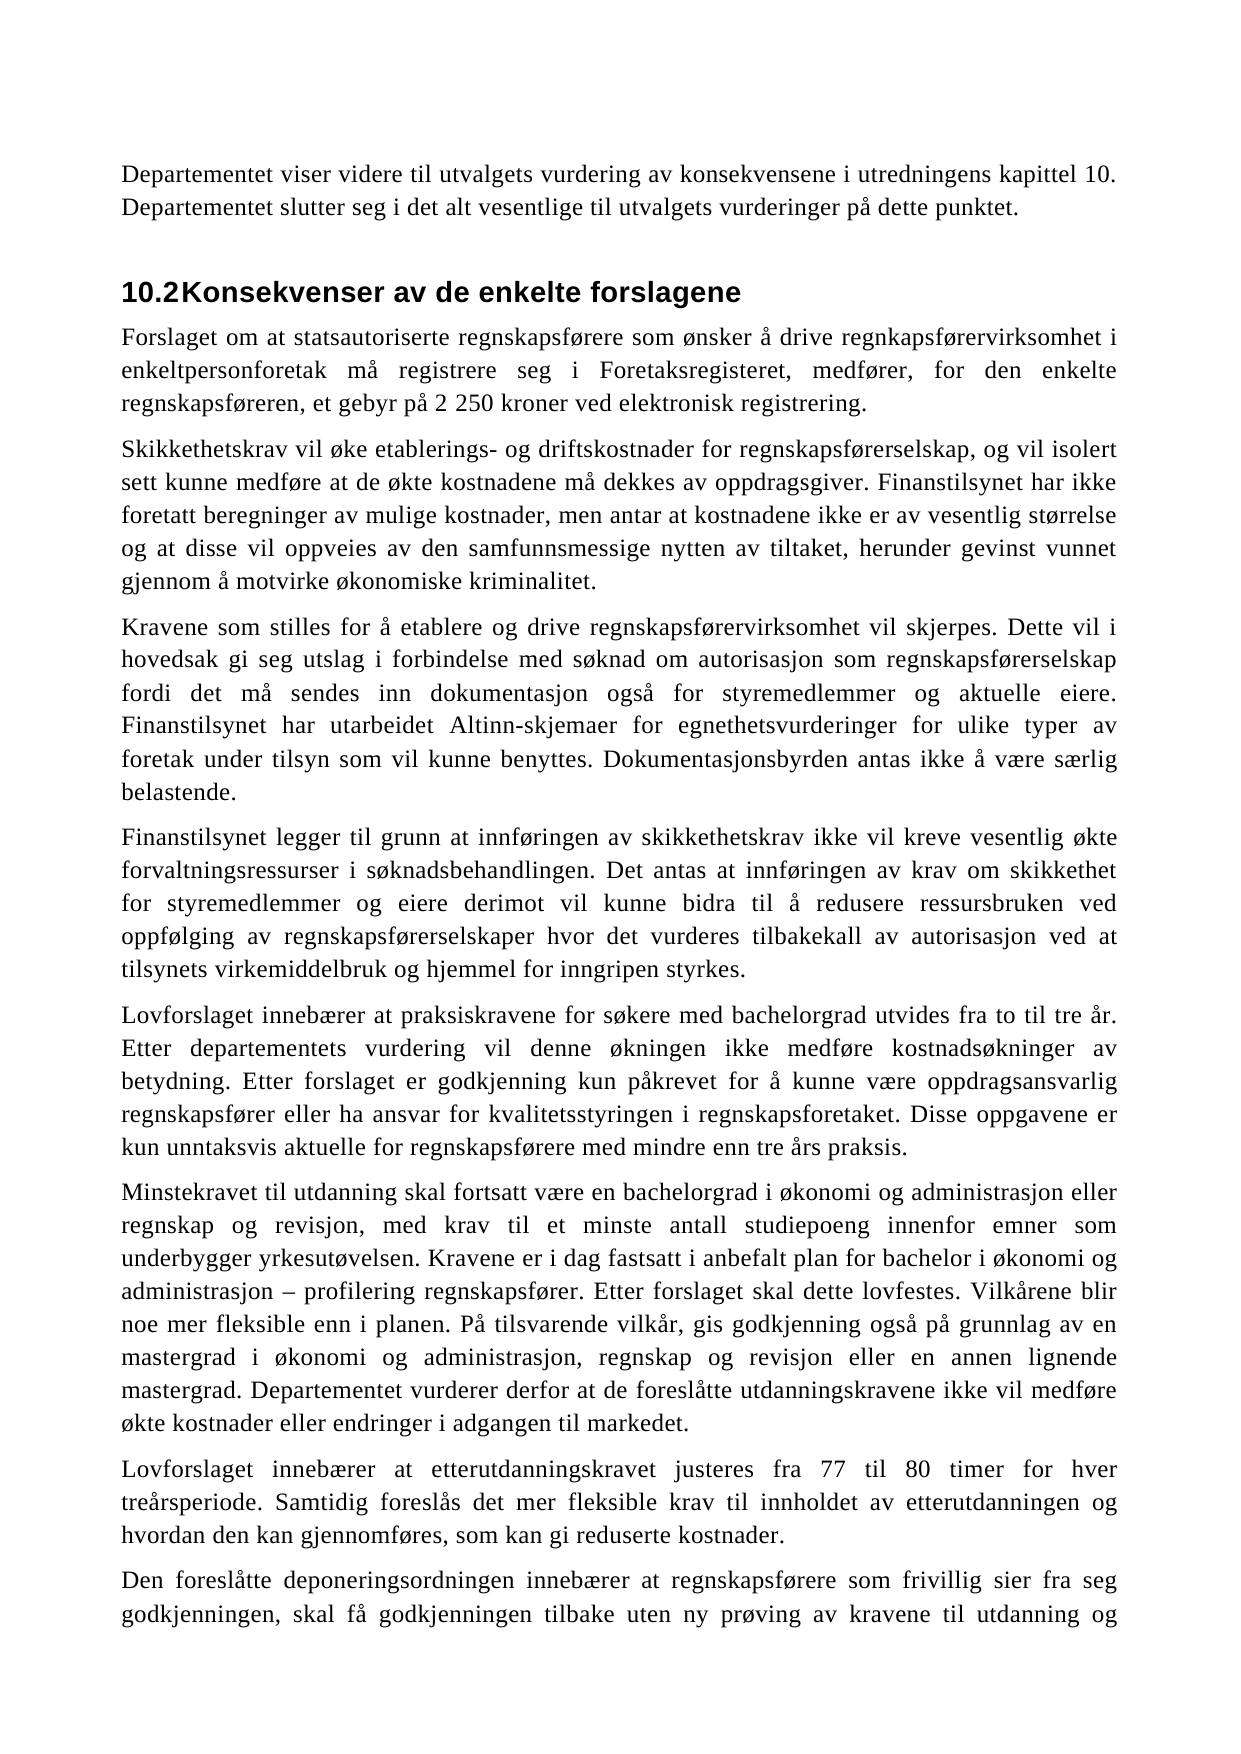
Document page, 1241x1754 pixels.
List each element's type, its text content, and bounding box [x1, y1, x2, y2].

text Skikkethetskrav vil øke etablerings- og driftskostnader for regnskapsførerselskap, og vil isolert sett kunne medføre at de økte kostnadene må dekkes av oppdragsgiver. Finanstilsynet har ikke foretatt beregninger av mulige kostnader, men antar at kostnadene ikke er av vesentlig størrelse og at disse vil oppveies av den samfunnsmessige nytten av tiltaket, herunder gevinst vunnet gjennom å motvirke økonomiske kriminalitet. [121, 434, 1119, 595]
text Finanstilsynet legger til grunn at innføringen av skikkethetskrav ikke vil kreve vesentlig økte forvaltningsressurser i søknadsbehandlingen. Det antas at innføringen av krav om skikkethet for styremedlemmer og eiere derimot vil kunne bidra til å redusere ressursbruken ved oppfølging av regnskapsførerselskaper hvor det vurderes tilbakekall av autorisasjon ved at tilsynets virkemiddelbruk og hjemmel for inngripen styrkes. [121, 822, 1119, 983]
text Lovforslaget innebærer at etterutdanningskravet justeres fra 77 til 80 timer for hver treårsperiode. Samtidig foreslås det mer fleksible krav til innholdet av etterutdanningen og hvordan den kan gjennomføres, som kan gi reduserte kostnader. [121, 1454, 1119, 1549]
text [121, 1566, 1119, 1627]
text Minstekravet til utdanning skal fortsatt være en bachelorgrad i økonomi og administrasjon eller regnskap og revisjon, med krav til et minste antall studiepoeng innenfor emner som underbygger yrkesutøvelsen. Kravene er i dag fastsatt i anbefalt plan for bachelor i økonomi og administrasjon – profilering regnskapsfører. Etter forslaget skal dette lovfestes. Vilkårene blir noe mer fleksible enn i planen. På tilsvarende vilkår, gis godkjenning også på grunnlag av en mastergrad i økonomi og administrasjon, regnskap og revisjon eller en annen lignende mastergrad. Departementet vurderer derfor at de foreslåtte utdanningskravene ikke vil medføre økte kostnader eller endringer i adgangen til markedet. [121, 1177, 1119, 1437]
text Departementet viser videre til utvalgets vurdering av konsekvensene i utredningens kapittel 10. Departementet slutter seg i det alt vesentlige til utvalgets vurderinger på dette punktet. [121, 159, 1119, 221]
text Forslaget om at statsautoriserte regnskapsførere som ønsker å drive regnkapsførervirksomhet i enkeltpersonforetak må registrere seg i Foretaksregisteret, medfører, for den enkelte regnskapsføreren, et gebyr på 2 250 kroner ved elektronisk registrering. [121, 322, 1119, 417]
text Lovforslaget innebærer at praksiskravene for søkere med bachelorgrad utvides fra to til tre år. Etter departementets vurdering vil denne økningen ikke medføre kostnadsøkninger av betydning. Etter forslaget er godkjenning kun påkrevet for å kunne være oppdragsansvarlig regnskapsfører eller ha ansvar for kvalitetsstyringen i regnskapsforetaket. Disse oppgavene er kun unntaksvis aktuelle for regnskapsførere med mindre enn tre års praksis. [121, 1000, 1119, 1161]
subtitle Konsekvenser av de enkelte forslagene [121, 276, 1119, 309]
text Kravene som stilles for å etablere og drive regnskapsførervirksomhet vil skjerpes. Dette vil i hovedsak gi seg utslag i forbindelse med søknad om autorisasjon som regnskapsførerselskap fordi det må sendes inn dokumentasjon også for styremedlemmer og aktuelle eiere. Finanstilsynet har utarbeidet Altinn-skjemaer for egnethetsvurderinger for ulike typer av foretak under tilsyn som vil kunne benyttes. Dokumentasjonsbyrden antas ikke å være særlig belastende. [121, 612, 1119, 805]
